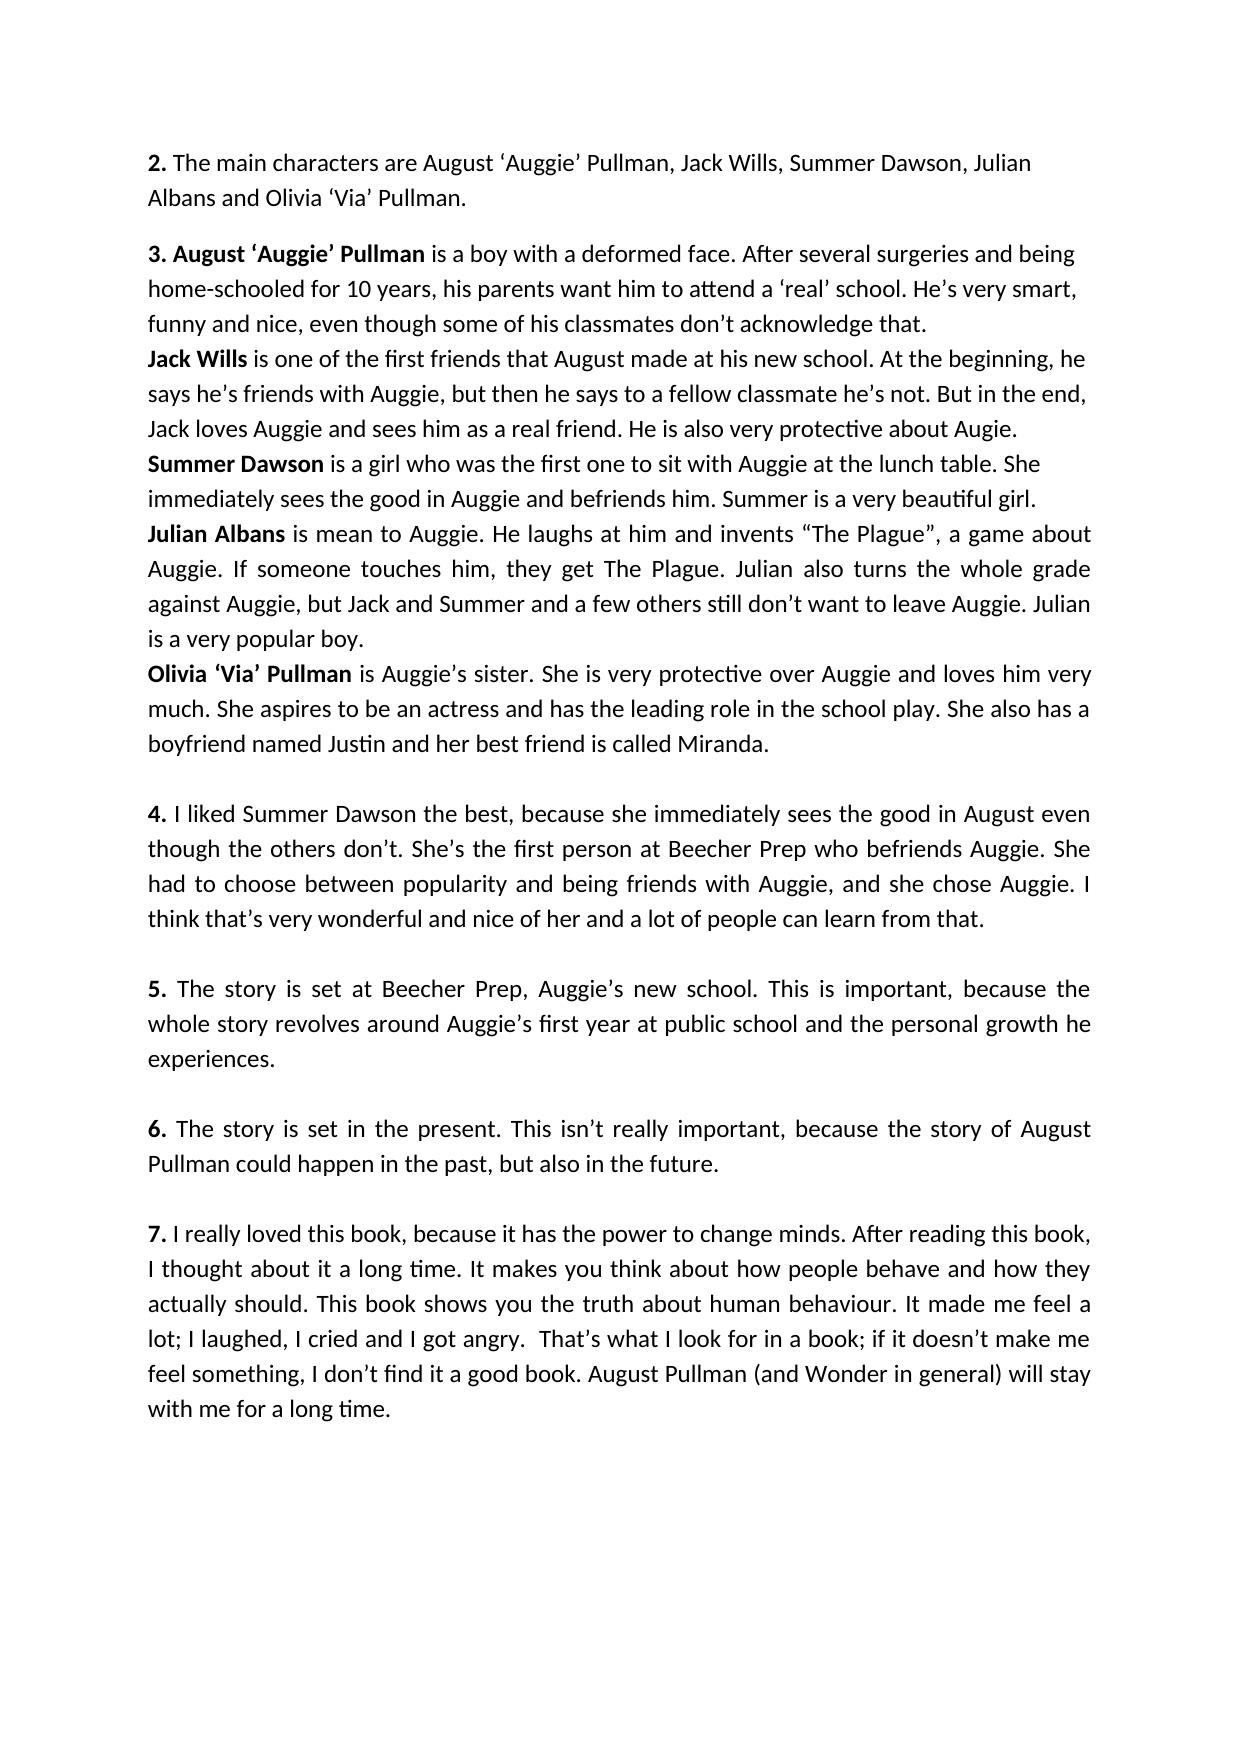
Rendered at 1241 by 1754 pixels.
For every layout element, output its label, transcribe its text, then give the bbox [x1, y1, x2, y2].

text Jack Wills is one of the first friends that August made at his new school. At the beginning, he says he’s friends with Auggie, but then he says to a fellow classmate he’s not. But in the end, Jack loves Auggie and sees him as a real friend. He is also very protective about Augie. [148, 343, 1093, 444]
text 5. The story is set at Beecher Prep, Auggie’s new school. This is important, because the whole story revolves around Auggie’s first year at public school and the personal growth he experiences. [148, 973, 1093, 1074]
text Julian Albans is mean to Auggie. He laughs at him and invents “The Plague”, a game about Auggie. If someone touches him, they get The Plague. Julian also turns the whole grade against Auggie, but Jack and Summer and a few others still don’t want to leave Auggie. Julian is a very popular boy. [148, 518, 1093, 654]
text 7. I really loved this book, because it has the power to change minds. After reading this book, I thought about it a long time. It makes you think about how people behave and how they actually should. This book shows you the truth about human behaviour. It made me feel a lot; I laughed, I cried and I got angry. That’s what I look for in a book; if it doesn’t make me feel something, I don’t find it a good book. August Pullman (and Wonder in general) will stay with me for a long time. [148, 1218, 1093, 1424]
text Summer Dawson is a girl who was the first one to sit with Auggie at the lunch table. She immediately sees the good in Auggie and befriends him. Summer is a very beautiful girl. [148, 448, 1093, 514]
text 4. I liked Summer Dawson the best, because she immediately sees the good in August even though the others don’t. She’s the first person at Beecher Prep who befriends Auggie. She had to choose between popularity and being friends with Auggie, and she chose Auggie. I think that’s very wonderful and nice of her and a lot of people can learn from that. [148, 798, 1093, 934]
text Olivia ‘Via’ Pullman is Auggie’s sister. She is very protective over Auggie and loves him very much. She aspires to be an actress and has the leading role in the school play. She also has a boyfriend named Justin and her best friend is called Miranda. [148, 658, 1093, 759]
text 2. The main characters are August ‘Auggie’ Pullman, Jack Wills, Summer Dawson, Julian Albans and Olivia ‘Via’ Pullman. [148, 148, 1093, 213]
text 3. August ‘Auggie’ Pullman is a boy with a deformed face. After several surgeries and being home-schooled for 10 years, his parents want him to attend a ‘real’ school. He’s very smart, funny and nice, even though some of his classmates don’t acknowledge that. [148, 238, 1093, 339]
text 6. The story is set in the present. This isn’t really important, because the story of August Pullman could happen in the past, but also in the future. [148, 1113, 1093, 1179]
